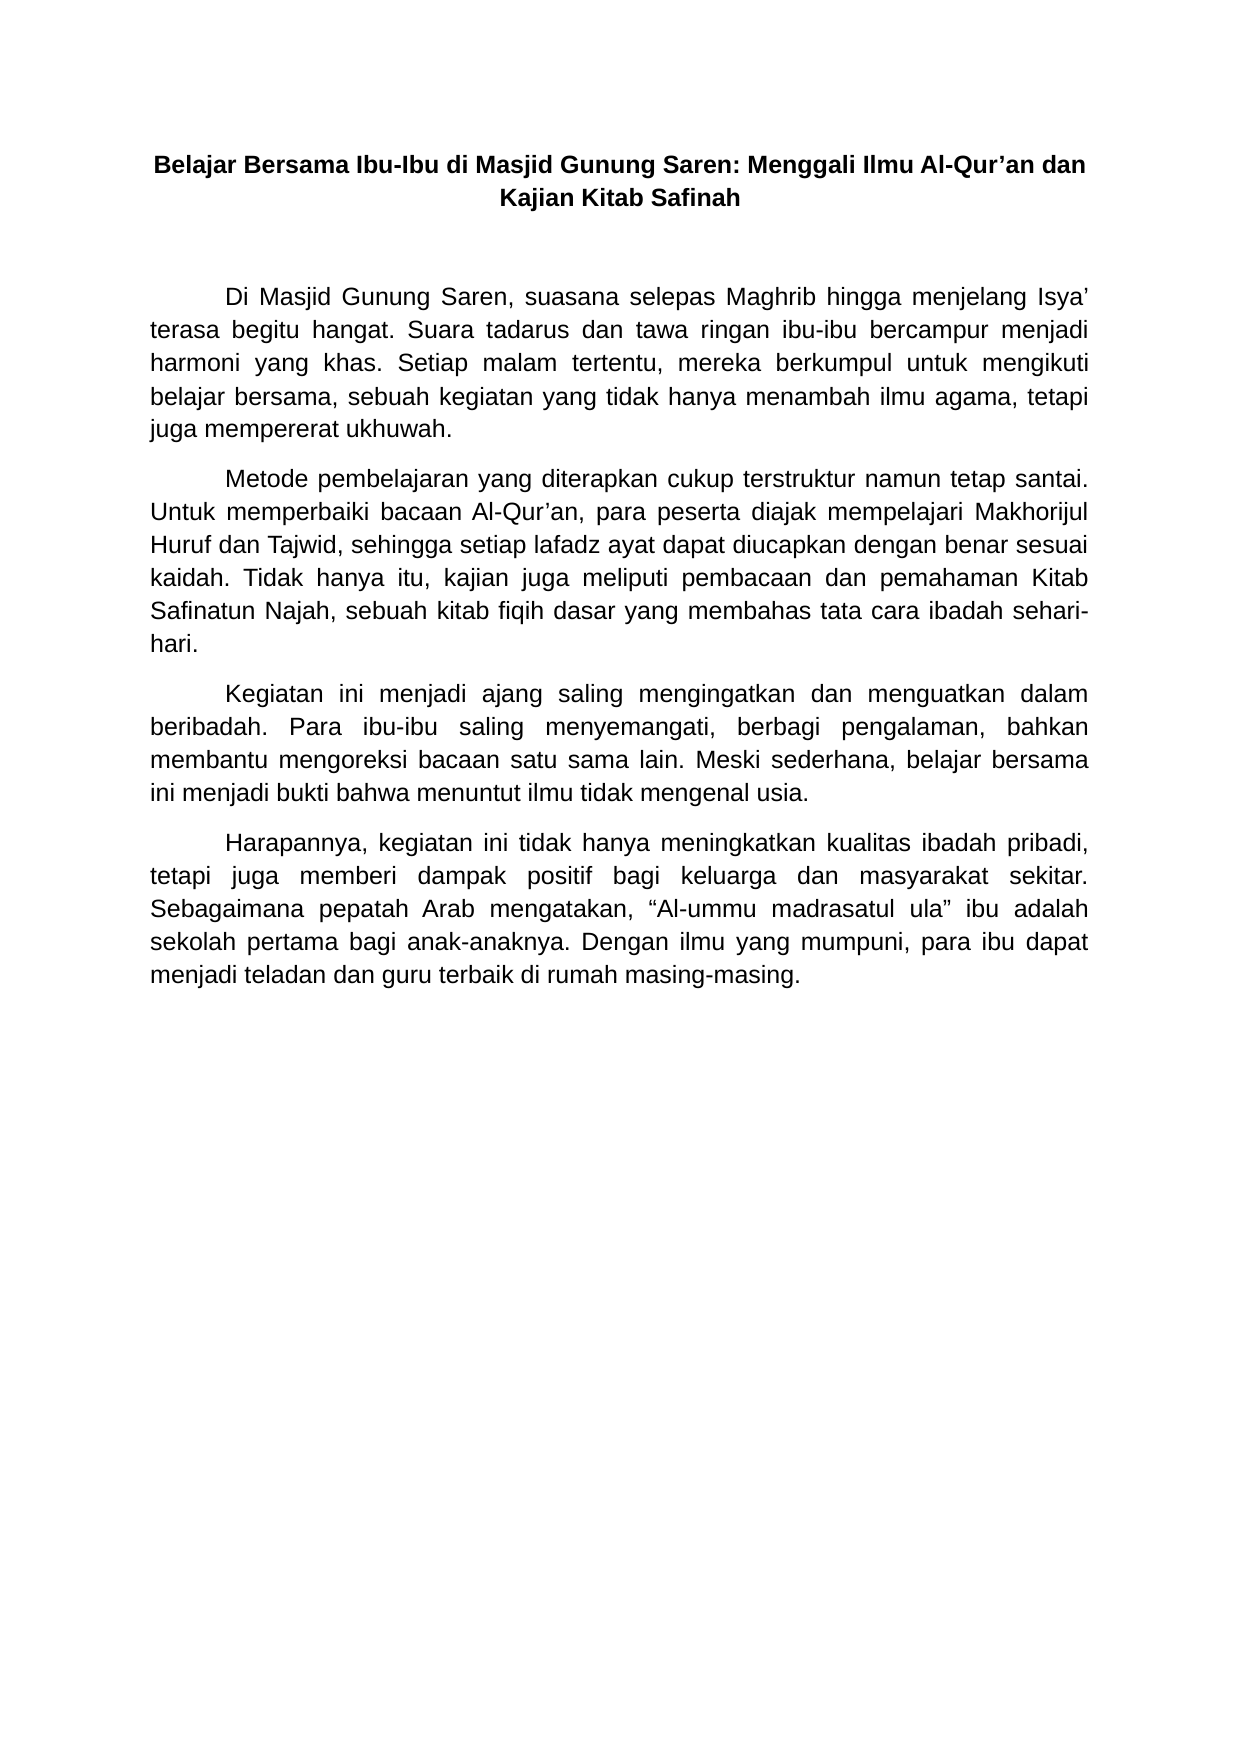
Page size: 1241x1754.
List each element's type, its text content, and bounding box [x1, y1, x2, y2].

text Di Masjid Gunung Saren, suasana selepas Maghrib hingga menjelang Isya’ terasa begitu hangat. Suara tadarus dan tawa ringan ibu-ibu bercampur menjadi harmoni yang khas. Setiap malam tertentu, mereka berkumpul untuk mengikuti belajar bersama, sebuah kegiatan yang tidak hanya menambah ilmu agama, tetapi juga mempererat ukhuwah. [150, 282, 1090, 443]
text Metode pembelajaran yang diterapkan cukup terstruktur namun tetap santai. Untuk memperbaiki bacaan Al-Qur’an, para peserta diajak mempelajari Makhorijul Huruf dan Tajwid, sehingga setiap lafadz ayat dapat diucapkan dengan benar sesuai kaidah. Tidak hanya itu, kajian juga meliputi pembacaan dan pemahaman Kitab Safinatun Najah, sebuah kitab fiqih dasar yang membahas tata cara ibadah sehari-hari. [150, 464, 1090, 658]
text Belajar Bersama Ibu-Ibu di Masjid Gunung Saren: Menggali Ilmu Al-Qur’an dan Kajian Kitab Safinah [150, 150, 1090, 212]
text Harapannya, kegiatan ini tidak hanya meningkatkan kualitas ibadah pribadi, tetapi juga memberi dampak positif bagi keluarga dan masyarakat sekitar. Sebagaimana pepatah Arab mengatakan, “Al-ummu madrasatul ula” ibu adalah sekolah pertama bagi anak-anaknya. Dengan ilmu yang mumpuni, para ibu dapat menjadi teladan dan guru terbaik di rumah masing-masing. [150, 828, 1090, 988]
text Kegiatan ini menjadi ajang saling mengingatkan dan menguatkan dalam beribadah. Para ibu-ibu saling menyemangati, berbagi pengalaman, bahkan membantu mengoreksi bacaan satu sama lain. Meski sederhana, belajar bersama ini menjadi bukti bahwa menuntut ilmu tidak mengenal usia. [150, 679, 1090, 807]
